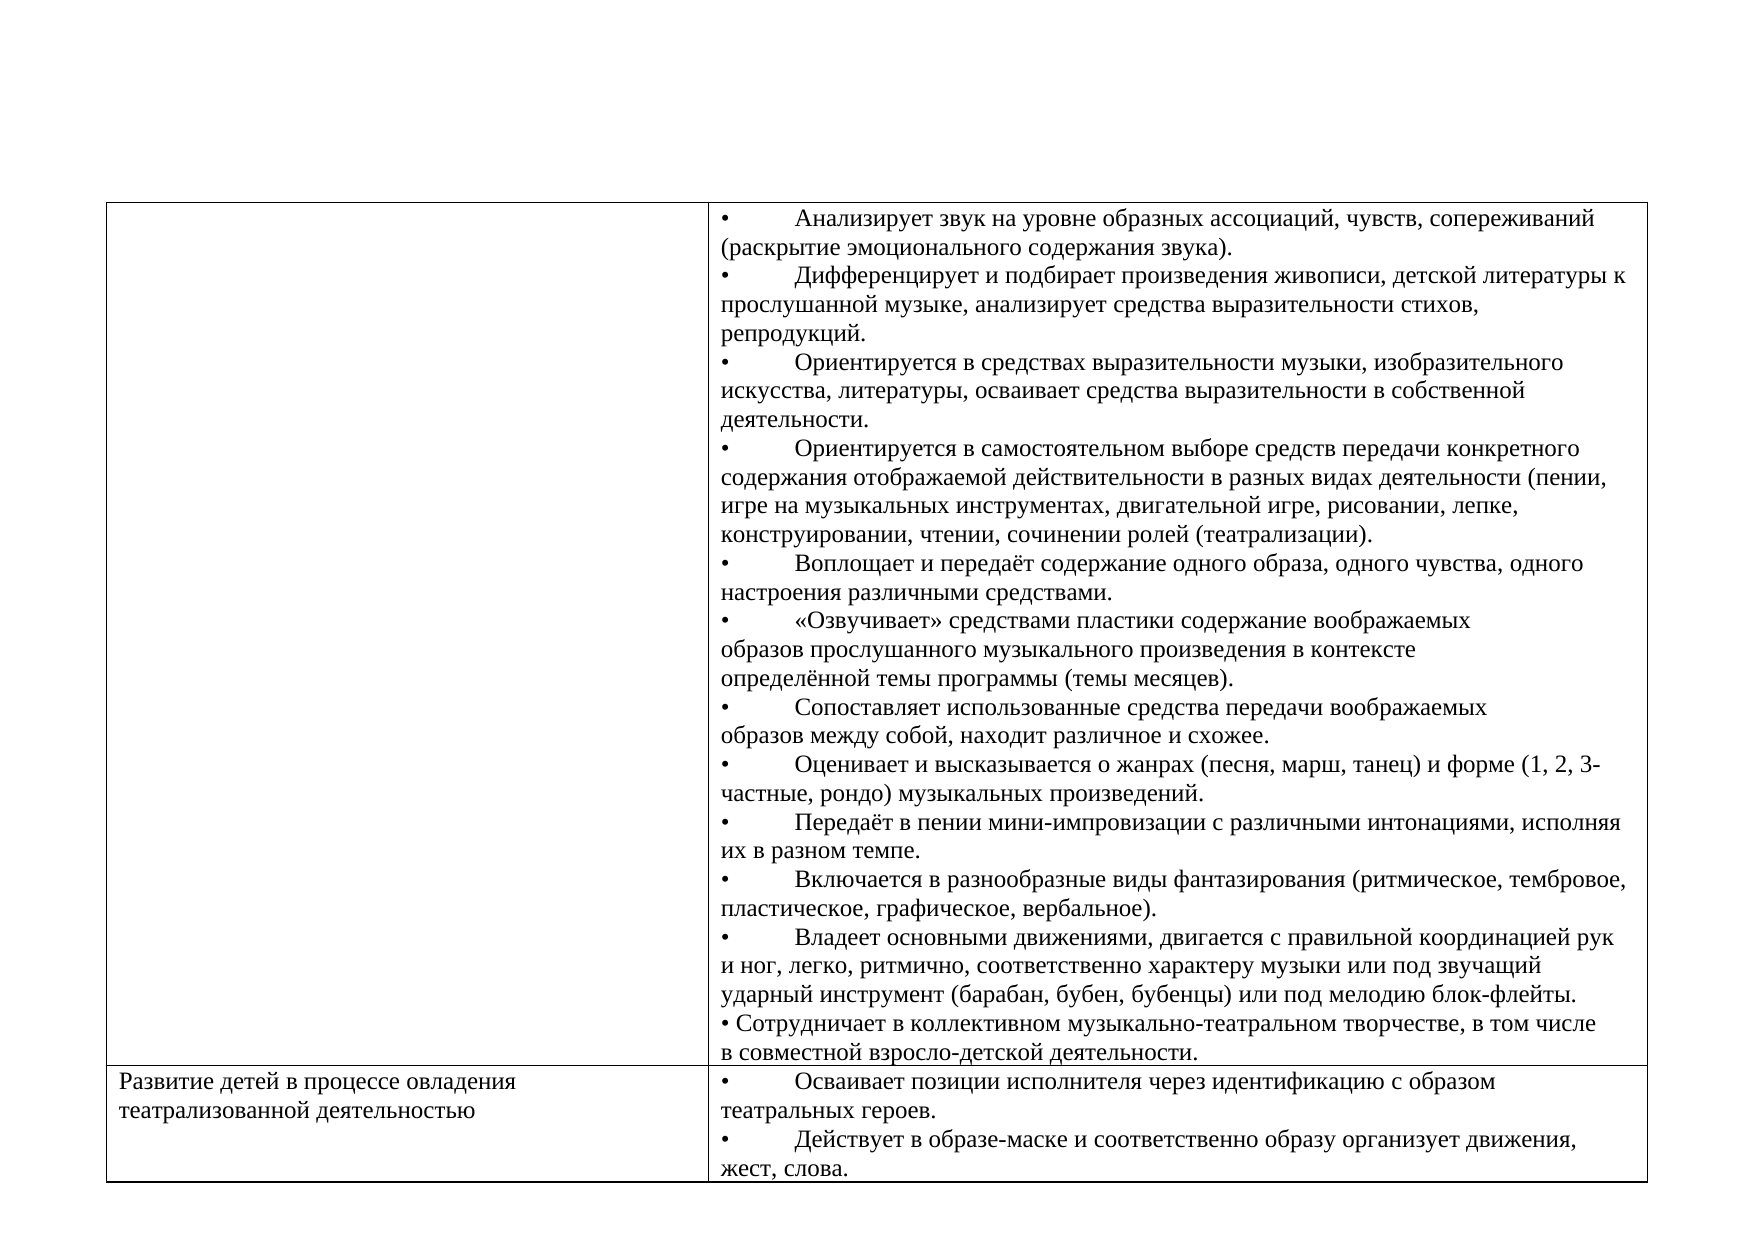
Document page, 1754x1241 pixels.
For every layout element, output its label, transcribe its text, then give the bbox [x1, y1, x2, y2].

table_header Анализирует звук на уровне образных ассоциаций, чувств, сопереживаний (раскрытие эмоционального содержания звука). Дифференцирует и подбирает произведения живописи, детской литературы к прослушанной музыке, анализирует средства выразительности стихов, репродукций. Ориентируется в средствах выразительности музыки, изобразительного искусства, литературы, осваивает средства выразительности в собственной деятельности. Ориентируется в самостоятельном выборе средств передачи конкретного содержания отображаемой действительности в разных видах деятельности (пении, игре на музыкальных инструментах, двигательной игре, рисовании, лепке, конструировании, чтении, сочинении ролей (театрализации). Воплощает и передаёт содержание одного образа, одного чувства, одного настроения различными средствами. «Озвучивает» средствами пластики содержание воображаемых образов прослушанного музыкального произведения в контексте определённой темы программы (темы месяцев). Сопоставляет использованные средства передачи воображаемых образов между собой, находит различное и схожее. Оценивает и высказывается о жанрах (песня, марш, танец) и форме (1, 2, 3- частные, рондо) музыкальных произведений. Передаёт в пении мини-импровизации с различными интонациями, исполняя их в разном темпе. Включается в разнообразные виды фантазирования (ритмическое, тембровое, пластическое, графическое, вербальное). Владеет основными движениями, двигается с правильной координацией рук и ног, легко, ритмично, соответственно характеру музыки или под звучащий ударный инструмент (барабан, бубен, бубенцы) или под мелодию блок-флейты. Сотрудничает в коллективном музыкально-театральном творчестве, в том числе в совместной взросло-детской деятельности. [709, 203, 1647, 1065]
table_cell Развитие детей в процессе овладения театрализованной деятельностью [107, 1066, 708, 1181]
table_cell Осваивает позиции исполнителя через идентификацию с образом театральных героев. Действует в образе-маске и соответственно образу организует движения, жест, слова. [709, 1066, 1647, 1181]
table_header [107, 203, 708, 1065]
